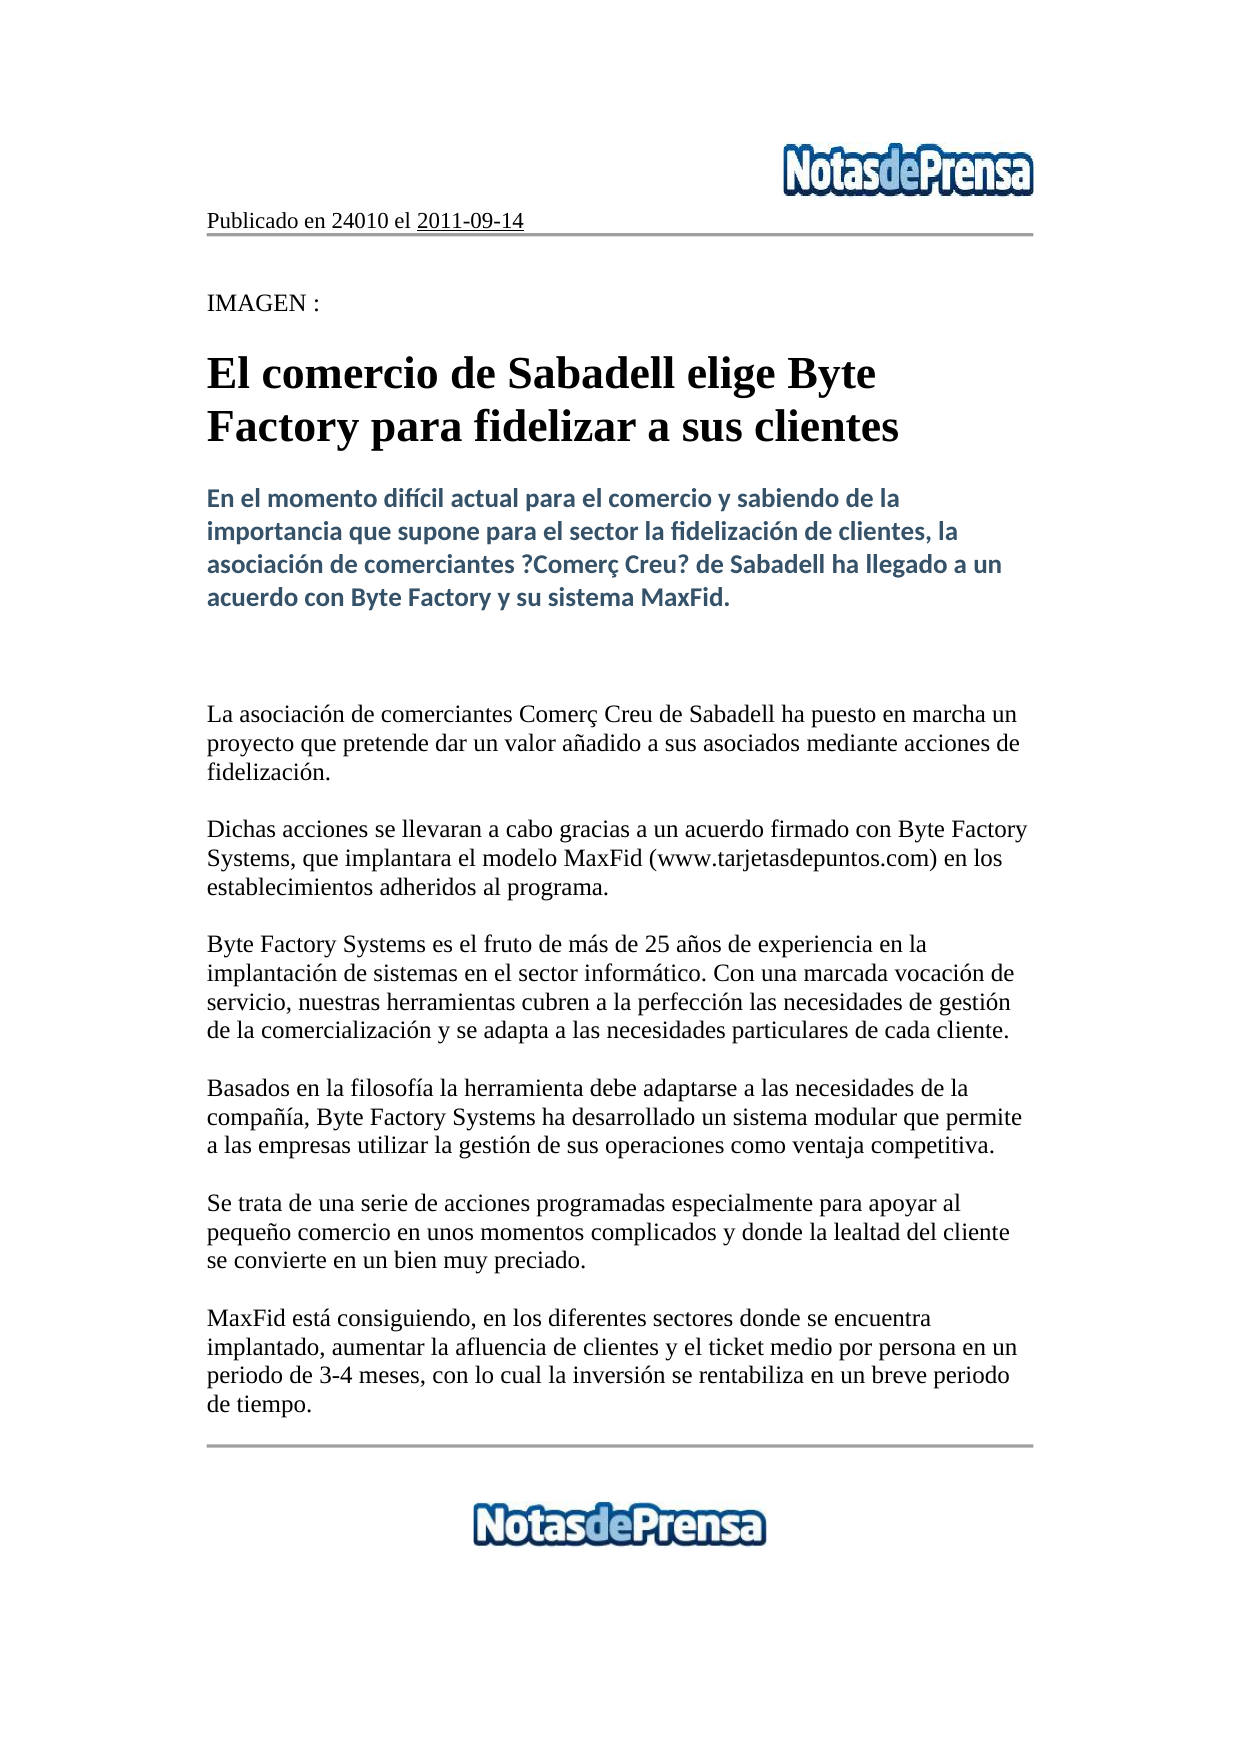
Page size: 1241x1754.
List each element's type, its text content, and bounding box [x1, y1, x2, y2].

picture [783, 142, 1034, 199]
subtitle El comercio de Sabadell elige Byte Factory para fidelizar a sus clientes [207, 346, 1033, 452]
subtitle En el momento difícil actual para el comercio y sabiendo de la importancia que supone para el sector la fidelización de clientes, la asociación de comerciantes ?Comerç Creu? de Sabadell ha llegado a un acuerdo con Byte Factory y su sistema MaxFid. [207, 481, 1033, 613]
picture [473, 1501, 767, 1548]
text IMAGEN : [207, 288, 1033, 317]
